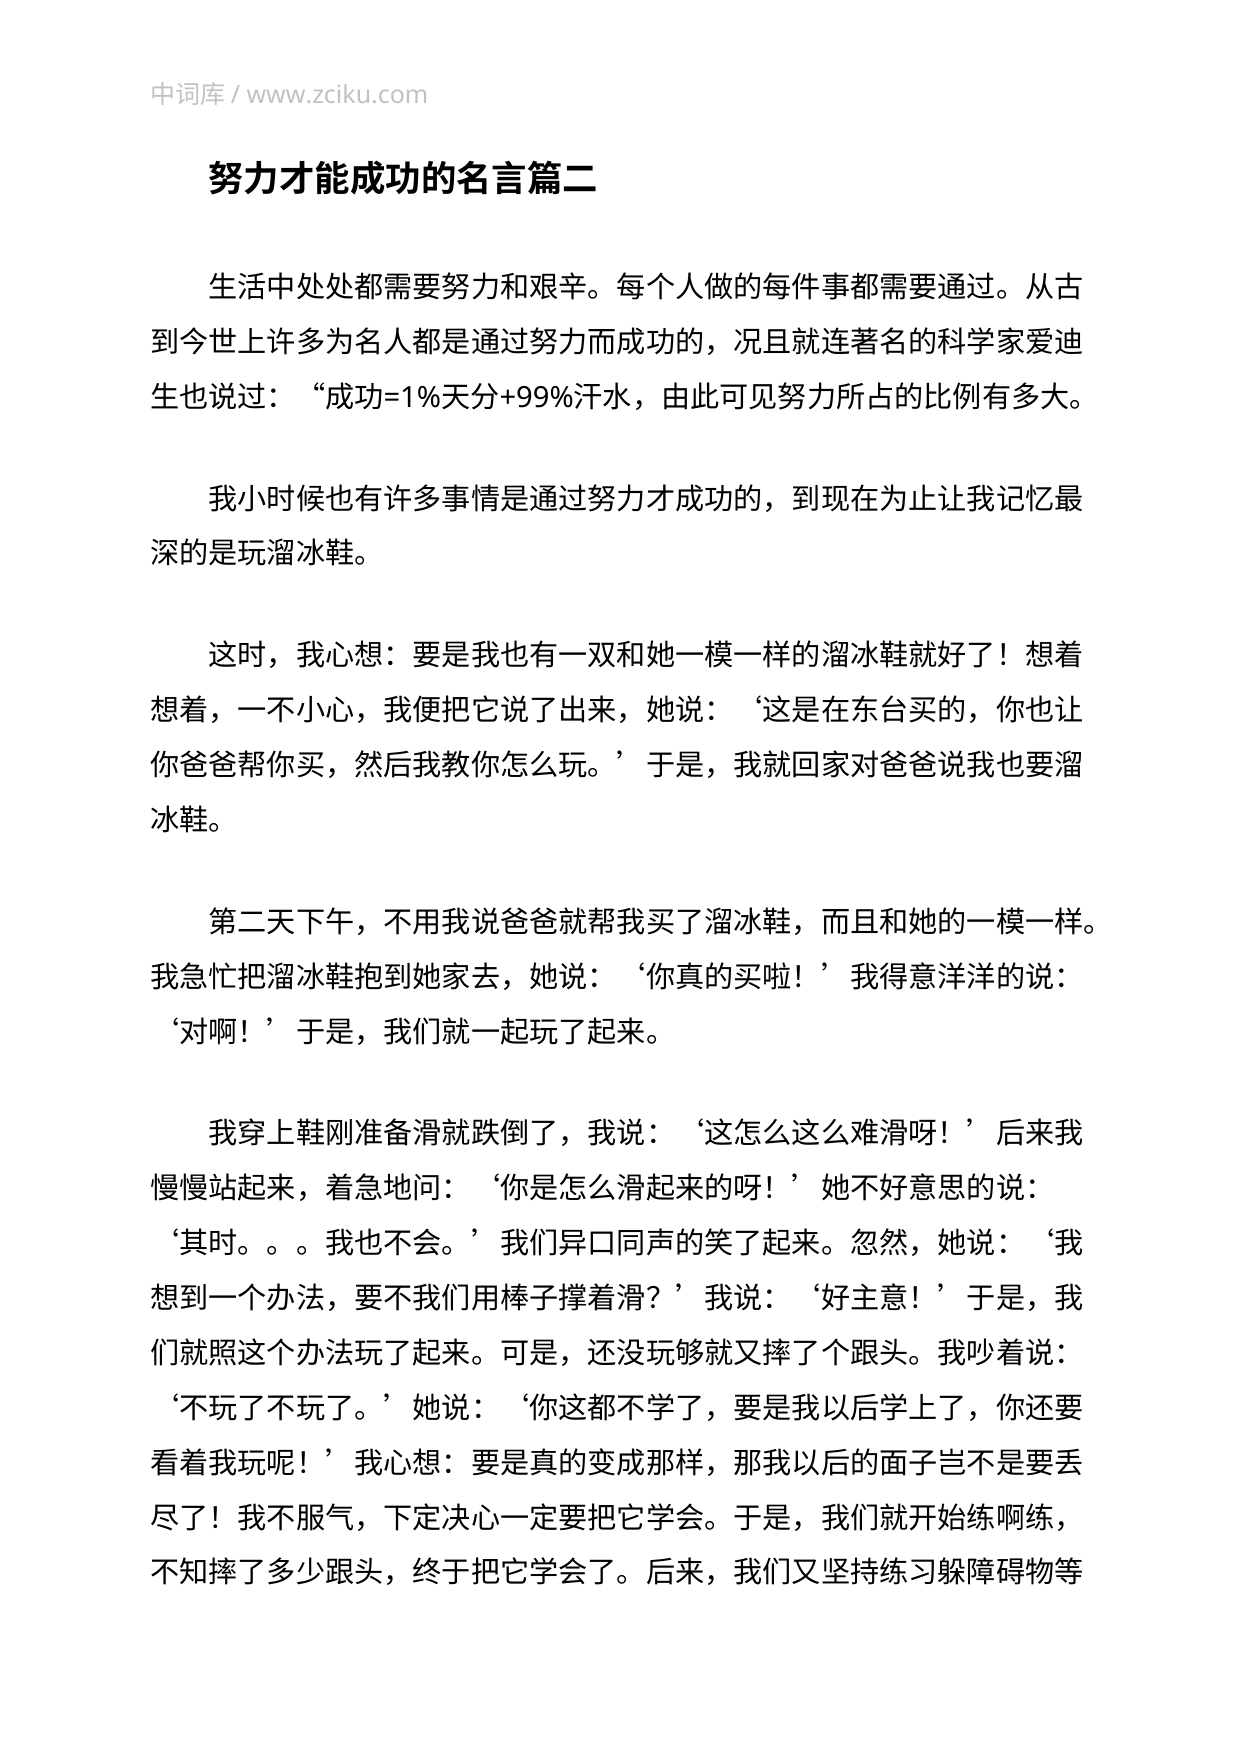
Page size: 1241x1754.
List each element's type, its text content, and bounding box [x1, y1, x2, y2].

text 第二天下午，不用我说爸爸就帮我买了溜冰鞋，而且和她的一模一样。我急忙把溜冰鞋抱到她家去，她说：‘你真的买啦！’我得意洋洋的说：‘对啊！’于是，我们就一起玩了起来。 [150, 898, 1090, 1050]
text 努力才能成功的名言篇二 [150, 150, 1090, 201]
text 生活中处处都需要努力和艰辛。每个人做的每件事都需要通过。从古到今世上许多为名人都是通过努力而成功的，况且就连著名的科学家爱迪生也说过：“成功=1%天分+99%汗水，由此可见努力所占的比例有多大。 [150, 263, 1090, 416]
text 我小时候也有许多事情是通过努力才成功的，到现在为止让我记忆最深的是玩溜冰鞋。 [150, 475, 1090, 572]
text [150, 1110, 1090, 1591]
text 这时，我心想：要是我也有一双和她一模一样的溜冰鞋就好了！想着想着，一不小心，我便把它说了出来，她说：‘这是在东台买的，你也让你爸爸帮你买，然后我教你怎么玩。’于是，我就回家对爸爸说我也要溜冰鞋。 [150, 632, 1090, 839]
